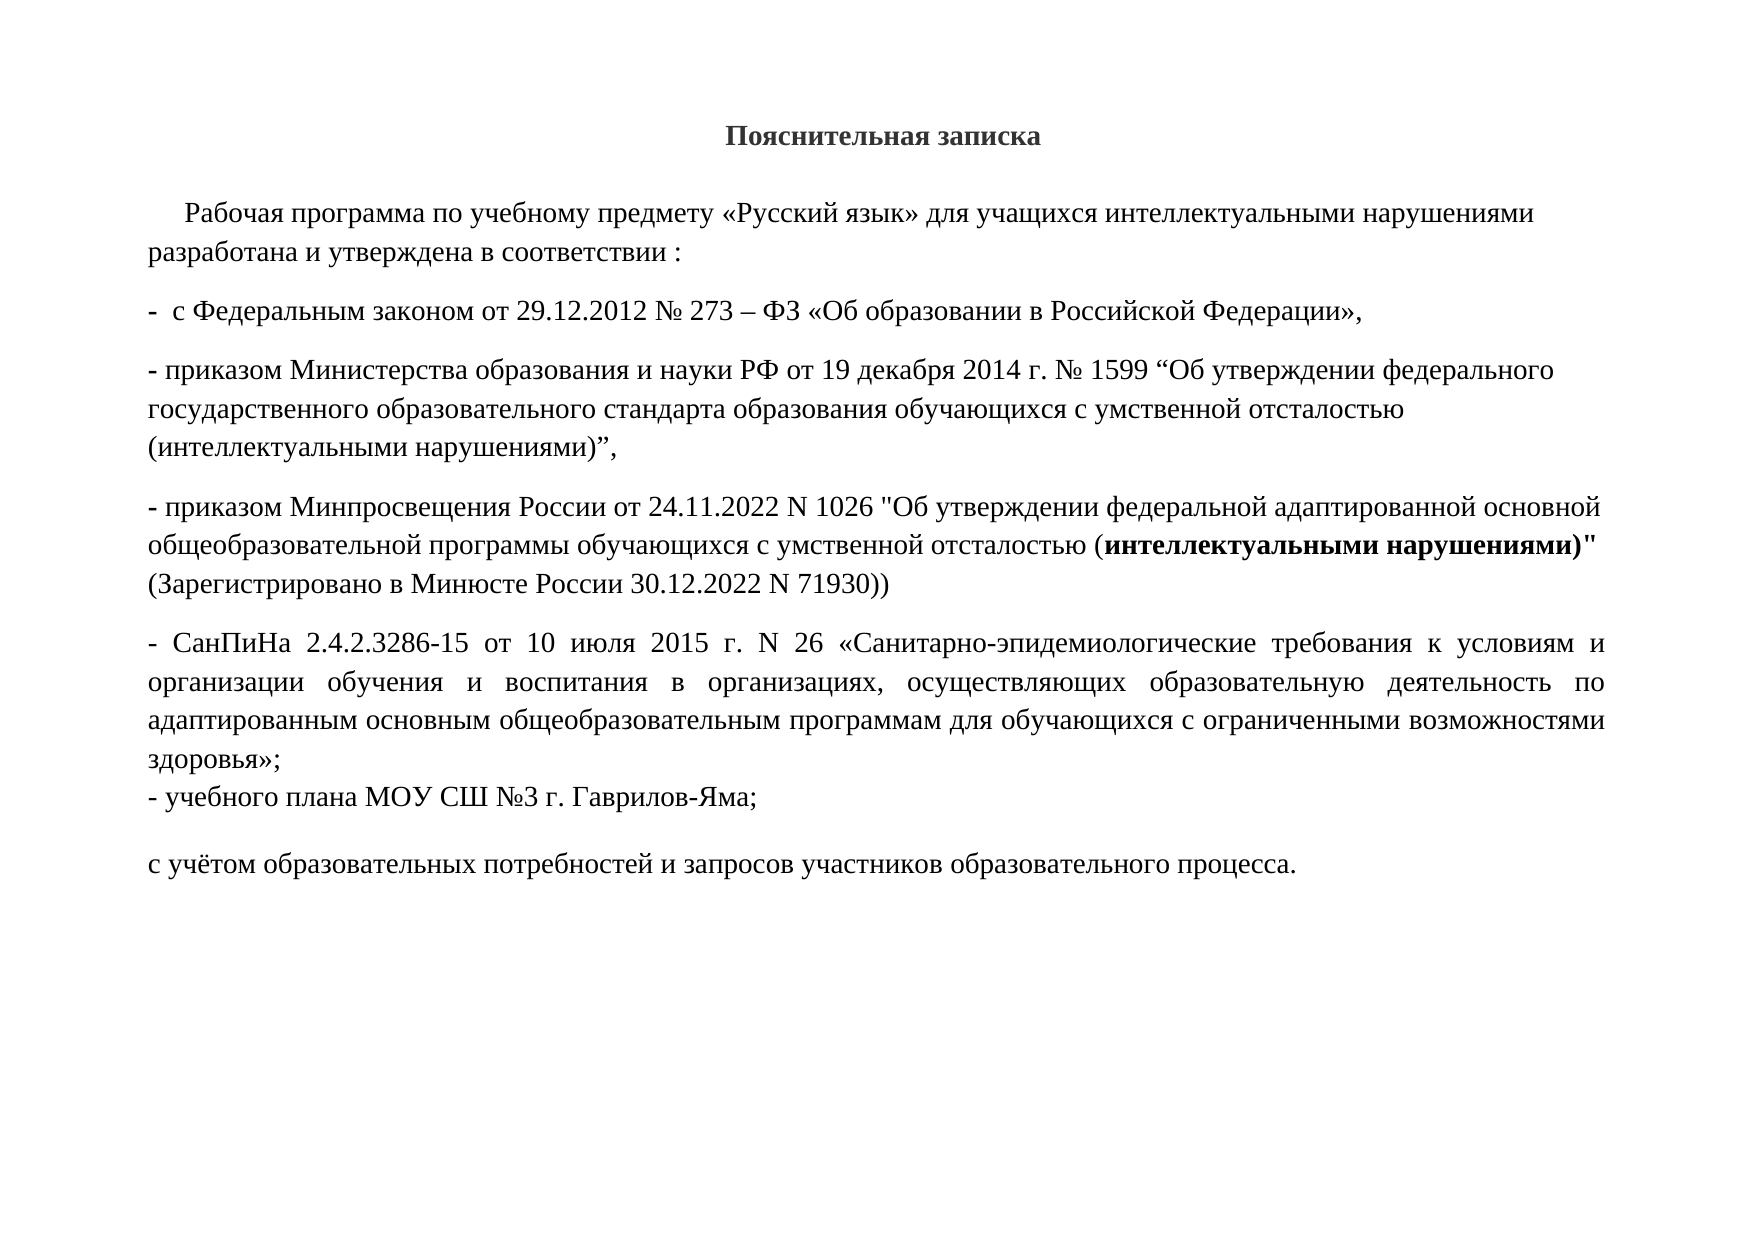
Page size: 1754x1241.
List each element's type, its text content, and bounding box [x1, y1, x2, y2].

text - учебного плана МОУ СШ №3 г. Гаврилов-Яма; [148, 779, 1606, 813]
text - приказом Министерства образования и науки РФ от 19 декабря 2014 г. № 1599 “Об утверждении федерального государственного образовательного стандарта образования обучающихся с умственной отсталостью (интеллектуальными нарушениями)”, [148, 352, 1606, 463]
text Рабочая программа по учебному предмету «Русский язык» для учащихся интеллектуальными нарушениями разработана и утверждена в соответствии : [148, 195, 1606, 267]
text - приказом Минпросвещения России от 24.11.2022 N 1026 "Об утверждении федеральной адаптированной основной общеобразовательной программы обучающихся с умственной отсталостью (интеллектуальными нарушениями)" (Зарегистрировано в Минюсте России 30.12.2022 N 71930)) [148, 489, 1606, 599]
text - СанПиНа 2.4.2.3286-15 от 10 июля 2015 г. N 26 «Санитарно-эпидемиологические требования к условиям и организации обучения и воспитания в организациях, осуществляющих образовательную деятельность по адаптированным основным общеобразовательным программам для обучающихся с ограниченными возможностями здоровья»; [148, 625, 1606, 774]
text - с Федеральным законом от 29.12.2012 № 273 – ФЗ «Об образовании в Российской Федерации», [148, 293, 1606, 327]
text с учётом образовательных потребностей и запросов участников образовательного процесса. [148, 847, 1606, 880]
text ​Пояснительная записка [160, 118, 1606, 152]
